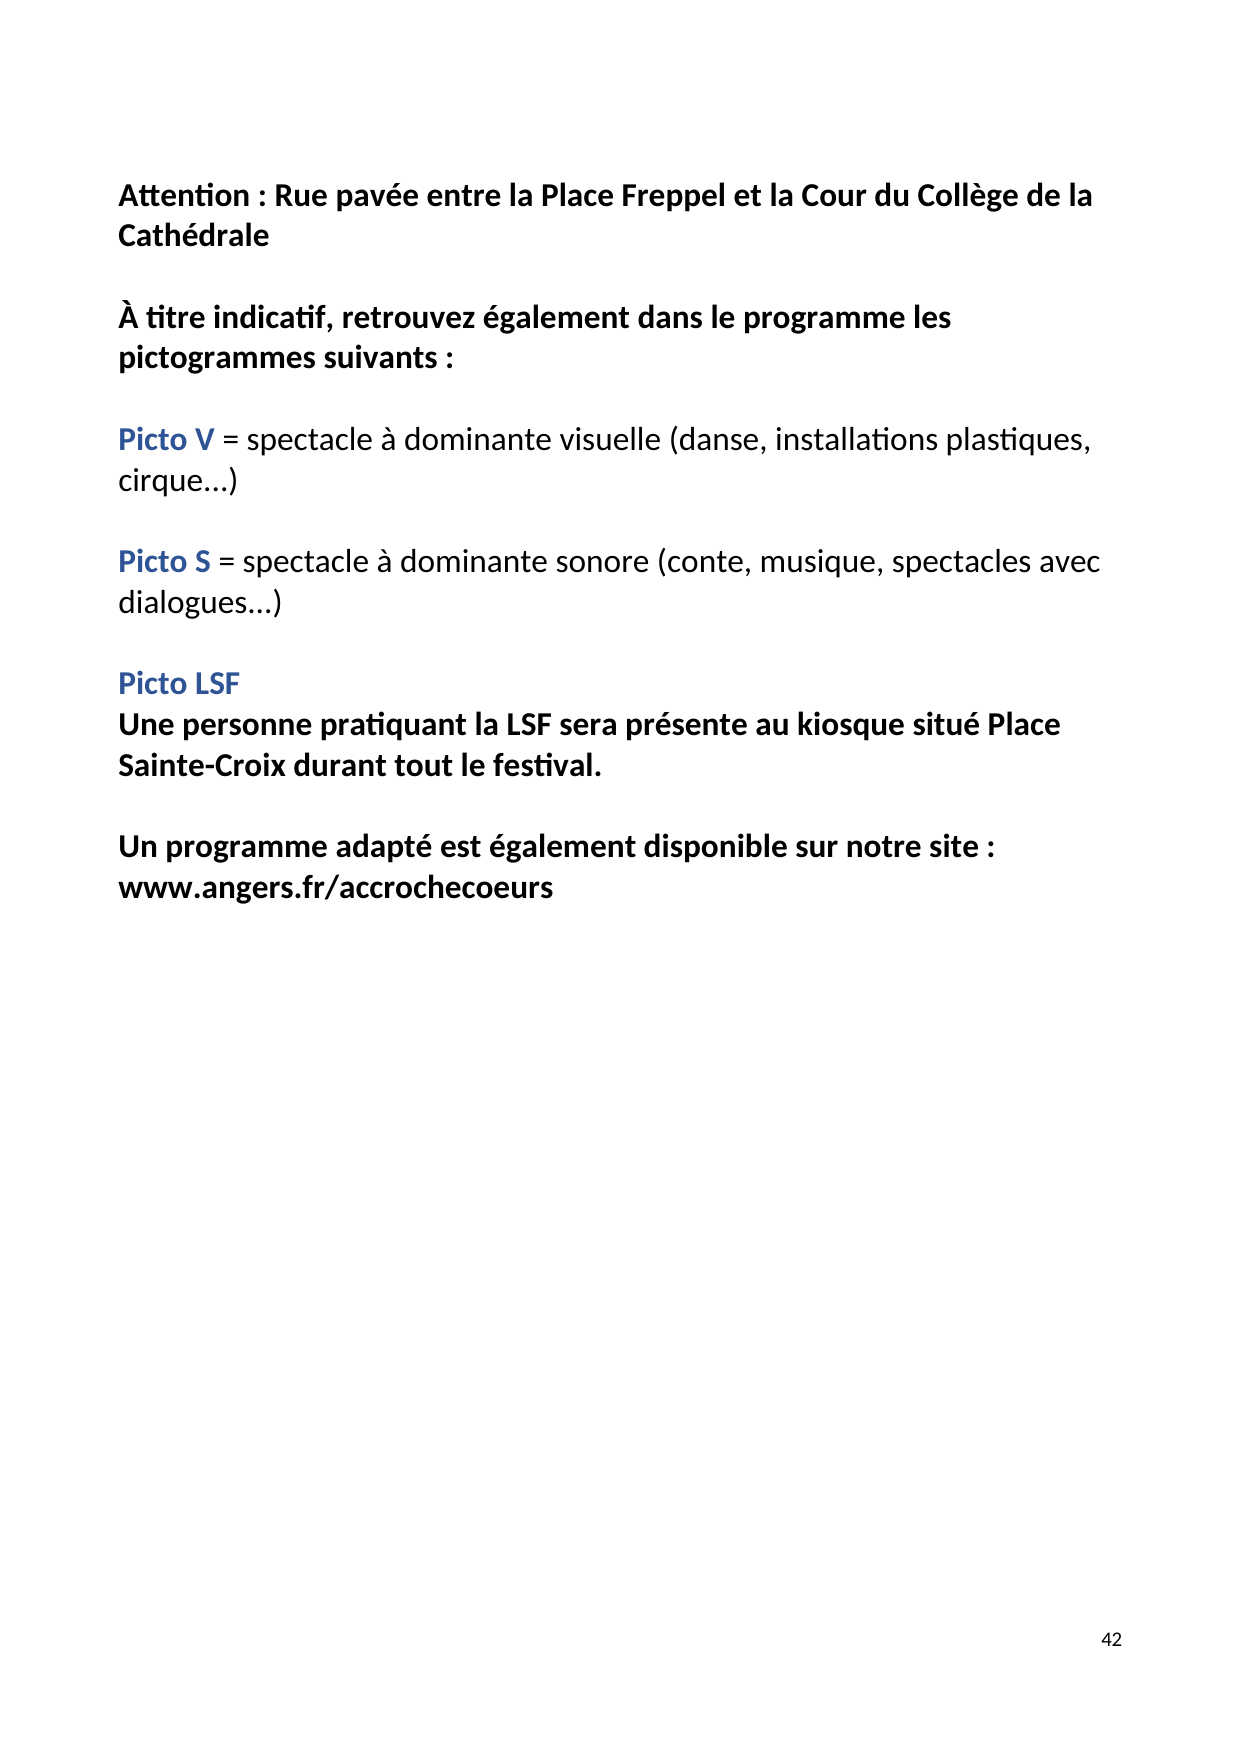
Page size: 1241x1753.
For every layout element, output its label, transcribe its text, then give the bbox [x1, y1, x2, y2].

text Attention : Rue pavée entre la Place Freppel et la Cour du Collège de la Cathédrale [118, 174, 1122, 255]
text Un programme adapté est également disponible sur notre site : www.angers.fr/accrochecoeurs [118, 825, 1122, 907]
text Picto LSF [118, 662, 1122, 703]
text Une personne pratiquant la LSF sera présente au kiosque situé Place Sainte-Croix durant tout le festival. [118, 703, 1122, 784]
text Picto V = spectacle à dominante visuelle (danse, installations plastiques, cirque...) [118, 418, 1122, 499]
text Picto S = spectacle à dominante sonore (conte, musique, spectacles avec dialogues...) [118, 540, 1122, 622]
text À titre indicatif, retrouvez également dans le programme les pictogrammes suivants : [118, 296, 1122, 377]
